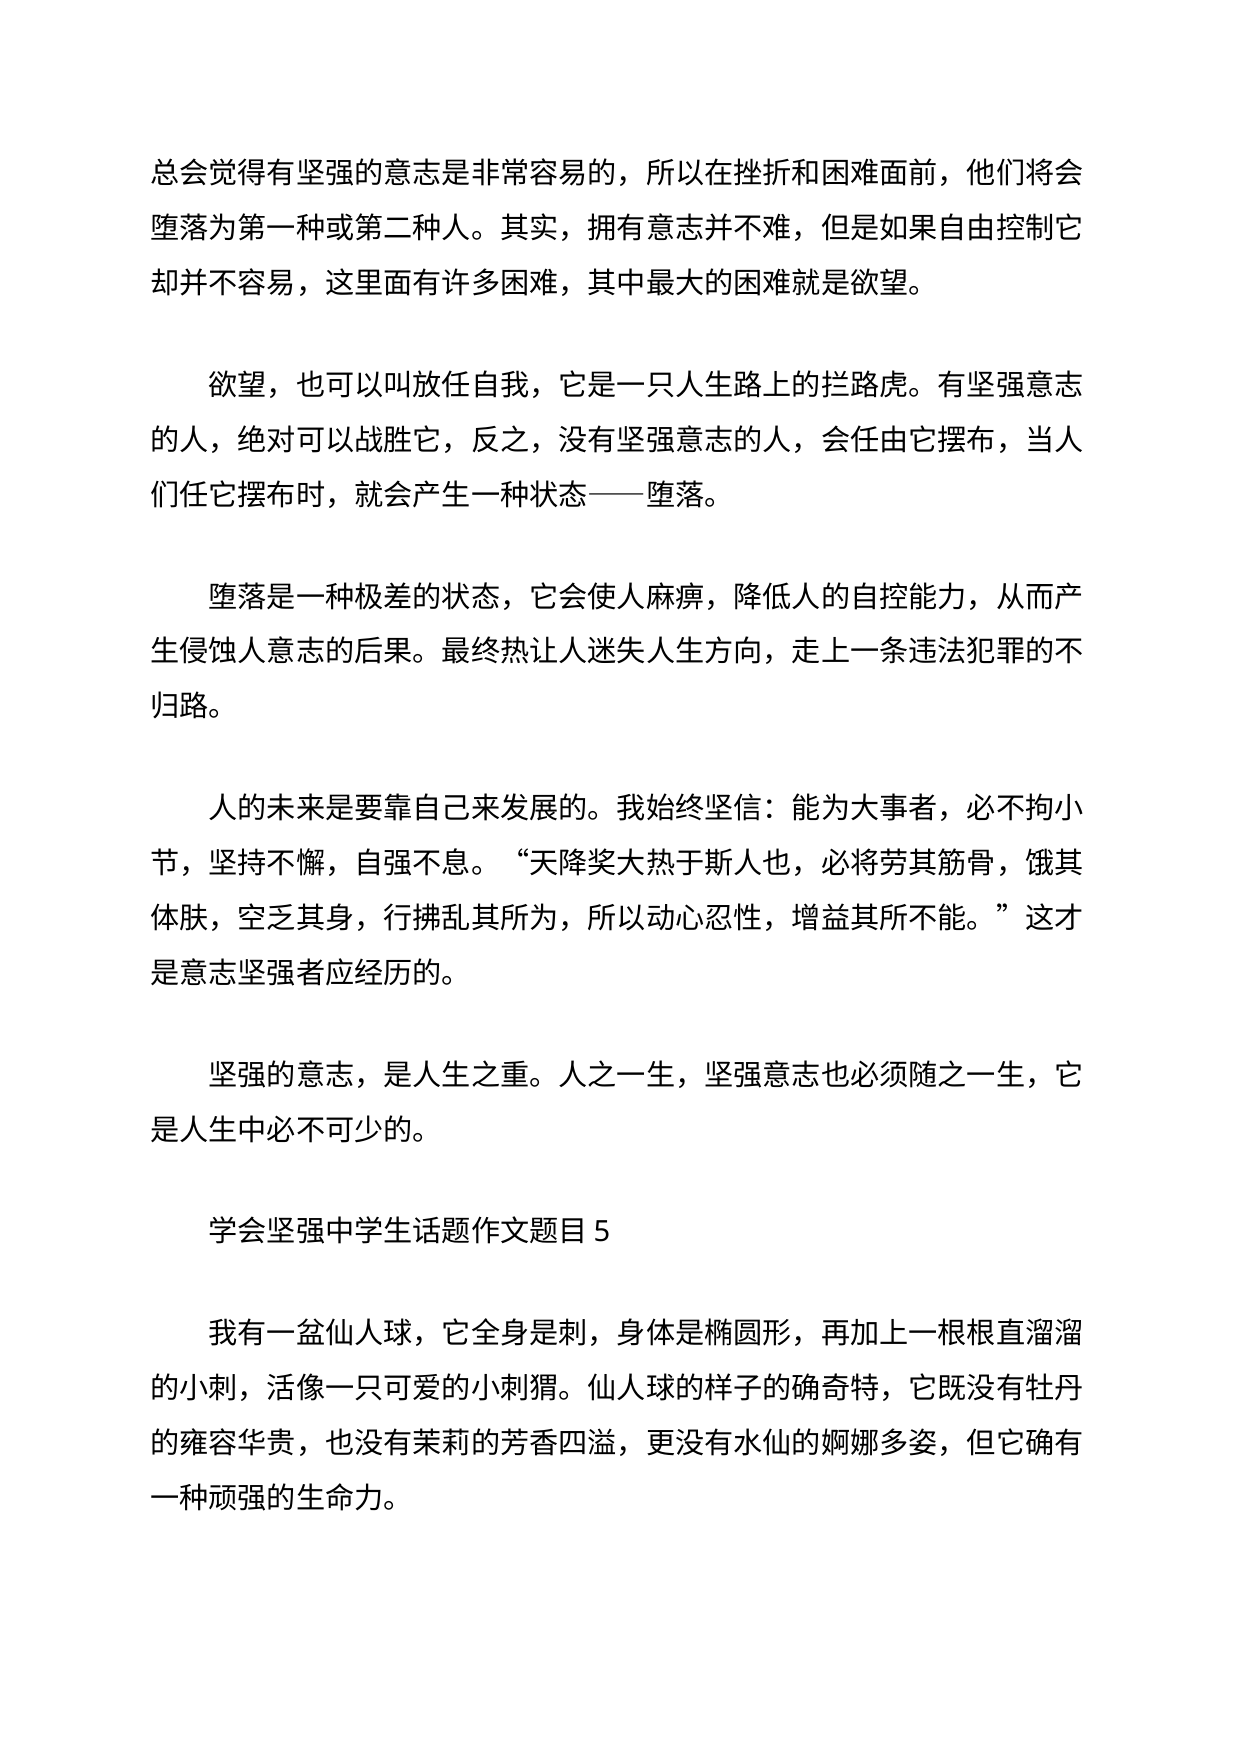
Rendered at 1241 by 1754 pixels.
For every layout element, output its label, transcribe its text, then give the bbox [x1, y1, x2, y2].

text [150, 150, 1090, 302]
text 我有一盆仙人球，它全身是刺，身体是椭圆形，再加上一根根直溜溜的小刺，活像一只可爱的小刺猬。仙人球的样子的确奇特，它既没有牡丹的雍容华贵，也没有茉莉的芳香四溢，更没有水仙的婀娜多姿，但它确有一种顽强的生命力。 [150, 1310, 1090, 1517]
text 堕落是一种极差的状态，它会使人麻痹，降低人的自控能力，从而产生侵蚀人意志的后果。最终热让人迷失人生方向，走上一条违法犯罪的不归路。 [150, 573, 1090, 725]
text 坚强的意志，是人生之重。人之一生，坚强意志也必须随之一生，它是人生中必不可少的。 [150, 1051, 1090, 1148]
text 人的未来是要靠自己来发展的。我始终坚信：能为大事者，必不拘小节，坚持不懈，自强不息。“天降奖大热于斯人也，必将劳其筋骨，饿其体肤，空乏其身，行拂乱其所为，所以动心忍性，增益其所不能。”这才是意志坚强者应经历的。 [150, 785, 1090, 992]
text 学会坚强中学生话题作文题目5 [150, 1208, 1090, 1250]
text 欲望，也可以叫放任自我，它是一只人生路上的拦路虎。有坚强意志的人，绝对可以战胜它，反之，没有坚强意志的人，会任由它摆布，当人们任它摆布时，就会产生一种状态——堕落。 [150, 362, 1090, 514]
